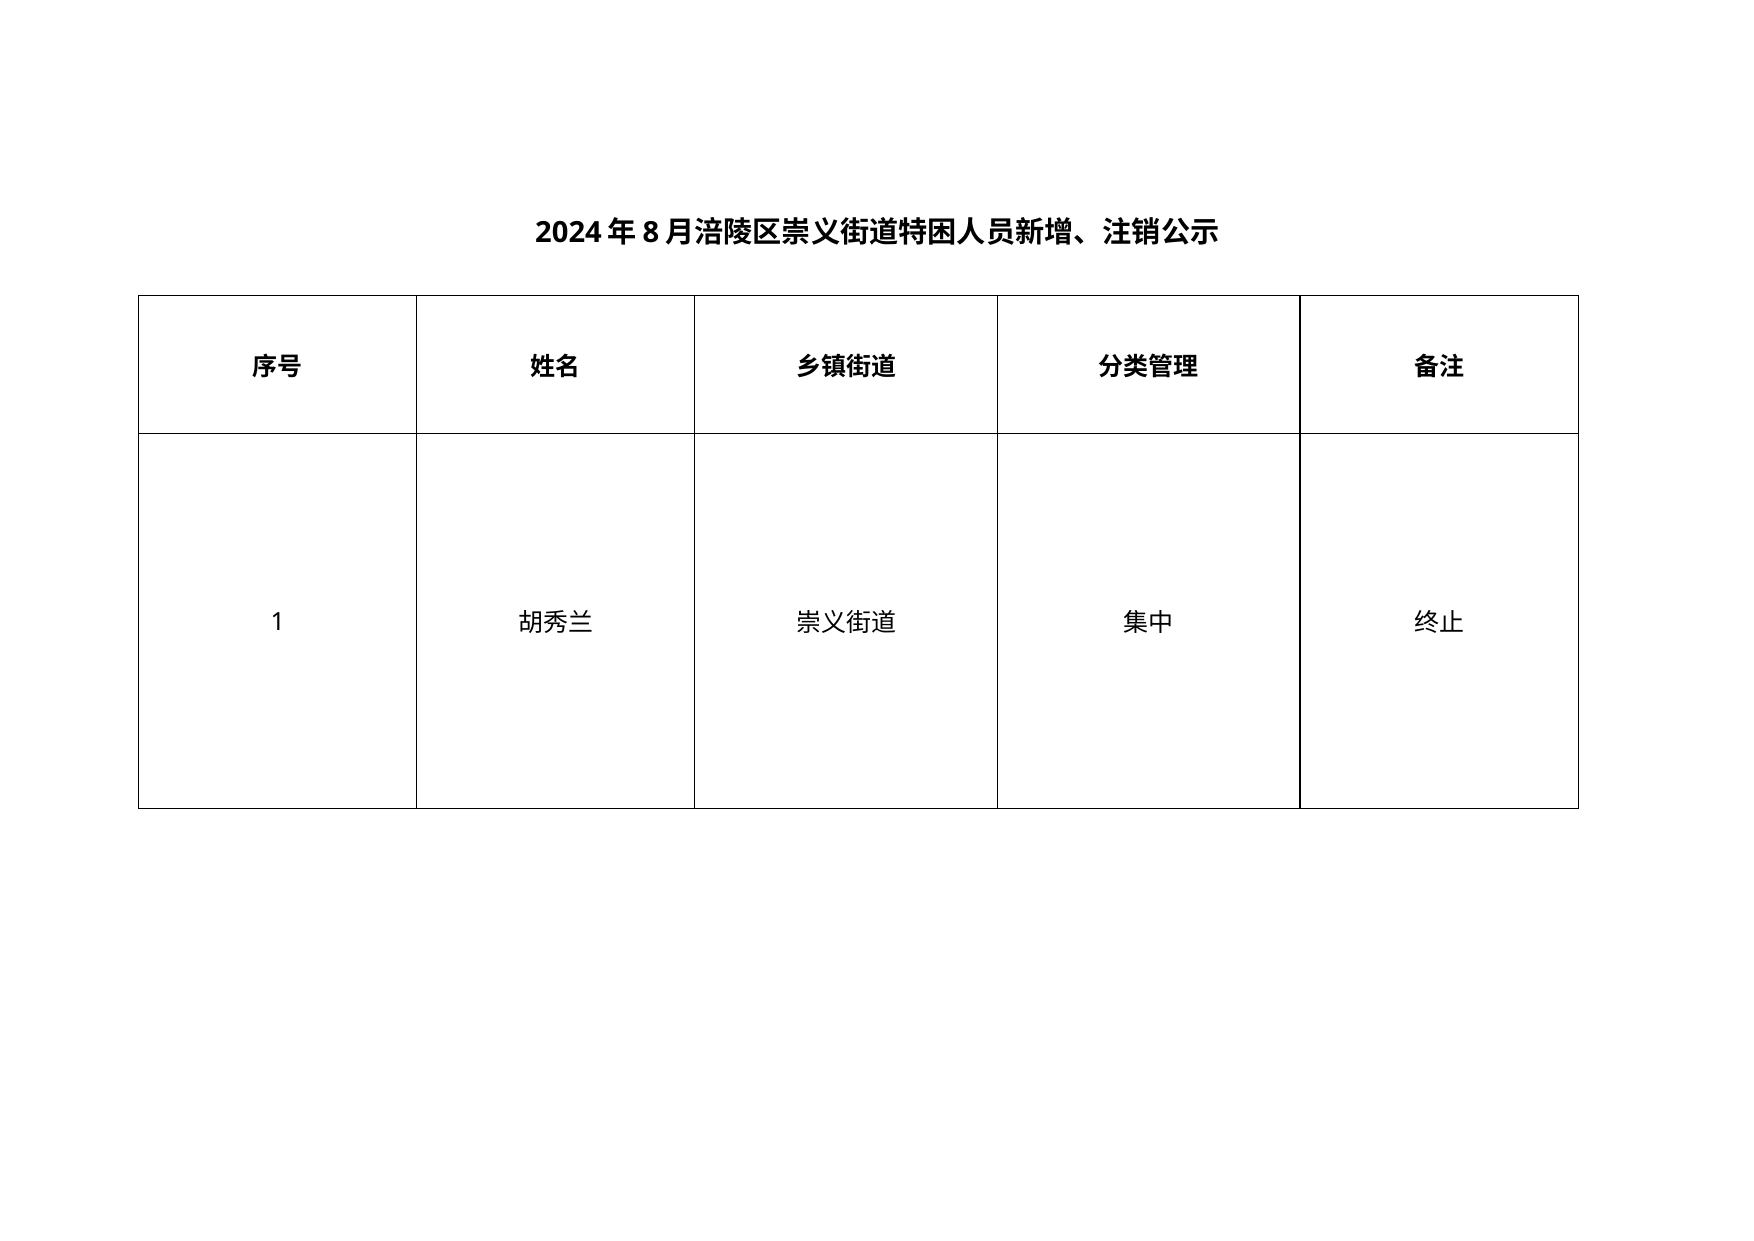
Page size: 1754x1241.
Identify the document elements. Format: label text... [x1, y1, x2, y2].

table_cell 终止 [1301, 434, 1578, 808]
table_cell 胡秀兰 [417, 434, 694, 808]
table_header 姓名 [417, 296, 694, 433]
table_cell 1 [139, 434, 416, 808]
text 2024年8月涪陵区崇义街道特困人员新增、注销公示 [150, 198, 1604, 263]
table_cell 集中 [998, 434, 1299, 808]
table_header 乡镇街道 [695, 296, 997, 433]
table_header 分类管理 [998, 296, 1299, 433]
table_header 序号 [139, 296, 416, 433]
table_cell 崇义街道 [695, 434, 997, 808]
table_header 备注 [1301, 296, 1578, 433]
